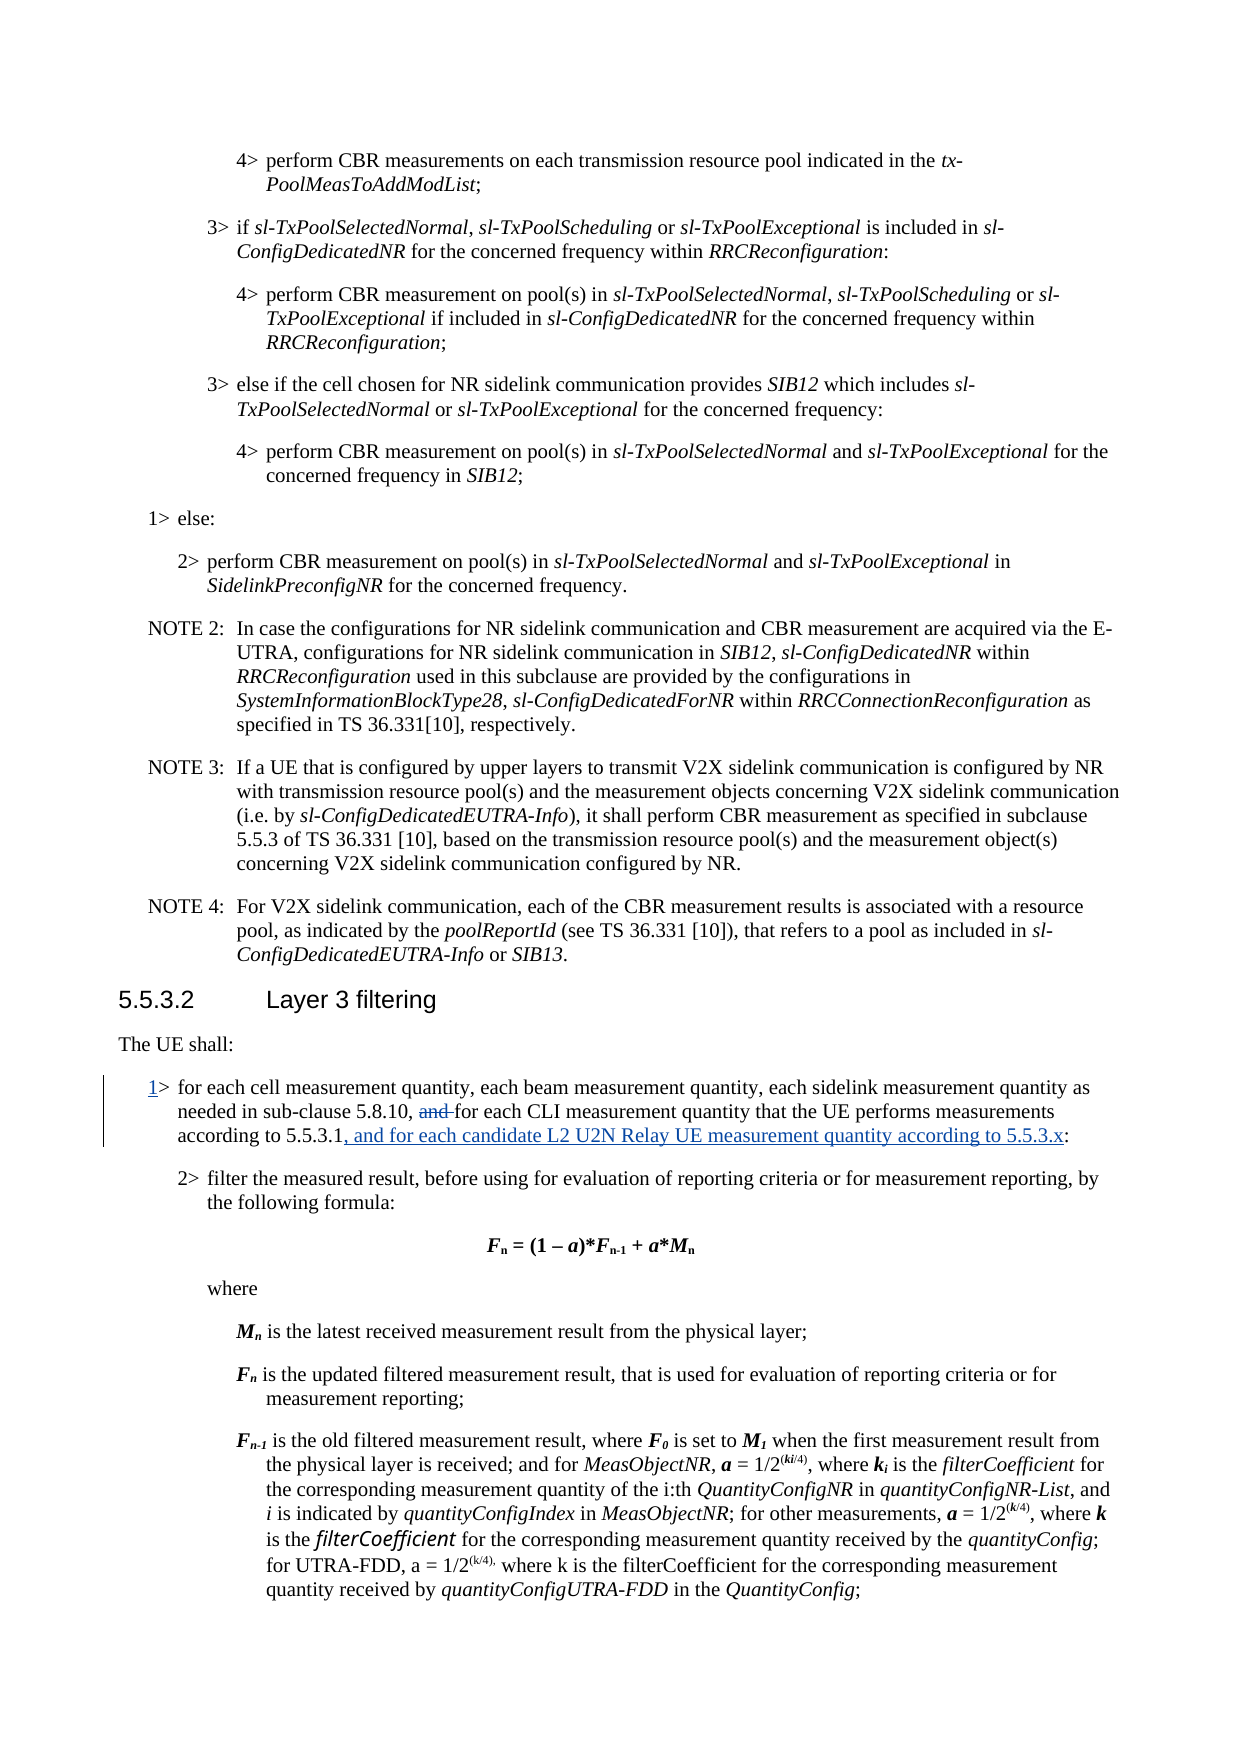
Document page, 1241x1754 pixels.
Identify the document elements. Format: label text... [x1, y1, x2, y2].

text 5.5.3.2 Layer 3 filtering [118, 985, 1122, 1014]
text NOTE 2: In case the configurations for NR sidelink communication and CBR measurement are acquired via the E-UTRA, configurations for NR sidelink communication in SIB12, sl-ConfigDedicatedNR within RRCReconfiguration used in this subclause are provided by the configurations in SystemInformationBlockType28, sl-ConfigDedicatedForNR within RRCConnectionReconfiguration as specified in TS 36.331[10], respectively. [148, 616, 1122, 736]
text The UE shall: [118, 1032, 1122, 1056]
text Mn is the latest received measurement result from the physical layer; [236, 1319, 1122, 1343]
text NOTE 3: If a UE that is configured by upper layers to transmit V2X sidelink communication is configured by NR with transmission resource pool(s) and the measurement objects concerning V2X sidelink communication (i.e. by sl-ConfigDedicatedEUTRA-Info), it shall perform CBR measurement as specified in subclause 5.5.3 of TS 36.331 [10], based on the transmission resource pool(s) and the measurement object(s) concerning V2X sidelink communication configured by NR. [148, 755, 1122, 875]
text 4> perform CBR measurement on pool(s) in sl-TxPoolSelectedNormal and sl-TxPoolExceptional for the concerned frequency in SIB12; [236, 439, 1122, 487]
text Fn is the updated filtered measurement result, that is used for evaluation of reporting criteria or for measurement reporting; [236, 1361, 1122, 1409]
text 2> filter the measured result, before using for evaluation of reporting criteria or for measurement reporting, by the following formula: [177, 1166, 1122, 1214]
text > for each cell measurement quantity, each beam measurement quantity, each sidelink measurement quantity as needed in sub-clause 5.8.10, for each CLI measurement quantity that the UE performs measurements according to 5.5.3.1: [148, 1075, 1122, 1147]
text 3> else if the cell chosen for NR sidelink communication provides SIB12 which includes sl-TxPoolSelectedNormal or sl-TxPoolExceptional for the concerned frequency: [207, 372, 1122, 421]
text 1> else: [148, 506, 1122, 530]
text NOTE 4: For V2X sidelink communication, each of the CBR measurement results is associated with a resource pool, as indicated by the poolReportId (see TS 36.331 [10]), that refers to a pool as included in sl-ConfigDedicatedEUTRA-Info or SIB13. [148, 894, 1122, 966]
text 2> perform CBR measurement on pool(s) in sl-TxPoolSelectedNormal and sl-TxPoolExceptional in SidelinkPreconfigNR for the concerned frequency. [177, 549, 1122, 597]
text Fn = (1 – a)*Fn-1 + a*Mn [118, 1233, 1122, 1257]
text 4> perform CBR measurements on each transmission resource pool indicated in the tx-PoolMeasToAddModList; [236, 148, 1122, 196]
text 4> perform CBR measurement on pool(s) in sl-TxPoolSelectedNormal, sl-TxPoolScheduling or sl-TxPoolExceptional if included in sl-ConfigDedicatedNR for the concerned frequency within RRCReconfiguration; [236, 281, 1122, 354]
text 3> if sl-TxPoolSelectedNormal, sl-TxPoolScheduling or sl-TxPoolExceptional is included in sl-ConfigDedicatedNR for the concerned frequency within RRCReconfiguration: [207, 214, 1122, 263]
text Fn-1 is the old filtered measurement result, where F0 is set to M1 when the first measurement result from the physical layer is received; and for MeasObjectNR, a = 1/2(ki/4), where ki is the filterCoefficient for the corresponding measurement quantity of the i:th QuantityConfigNR in quantityConfigNR-List, and i is indicated by quantityConfigIndex in MeasObjectNR; for other measurements, a = 1/2(k/4), where k is the filterCoefficient for the corresponding measurement quantity received by the quantityConfig; for UTRA-FDD, a = 1/2(k/4), where k is the filterCoefficient for the corresponding measurement quantity received by quantityConfigUTRA-FDD in the QuantityConfig; [236, 1428, 1122, 1601]
text where [177, 1276, 1122, 1300]
